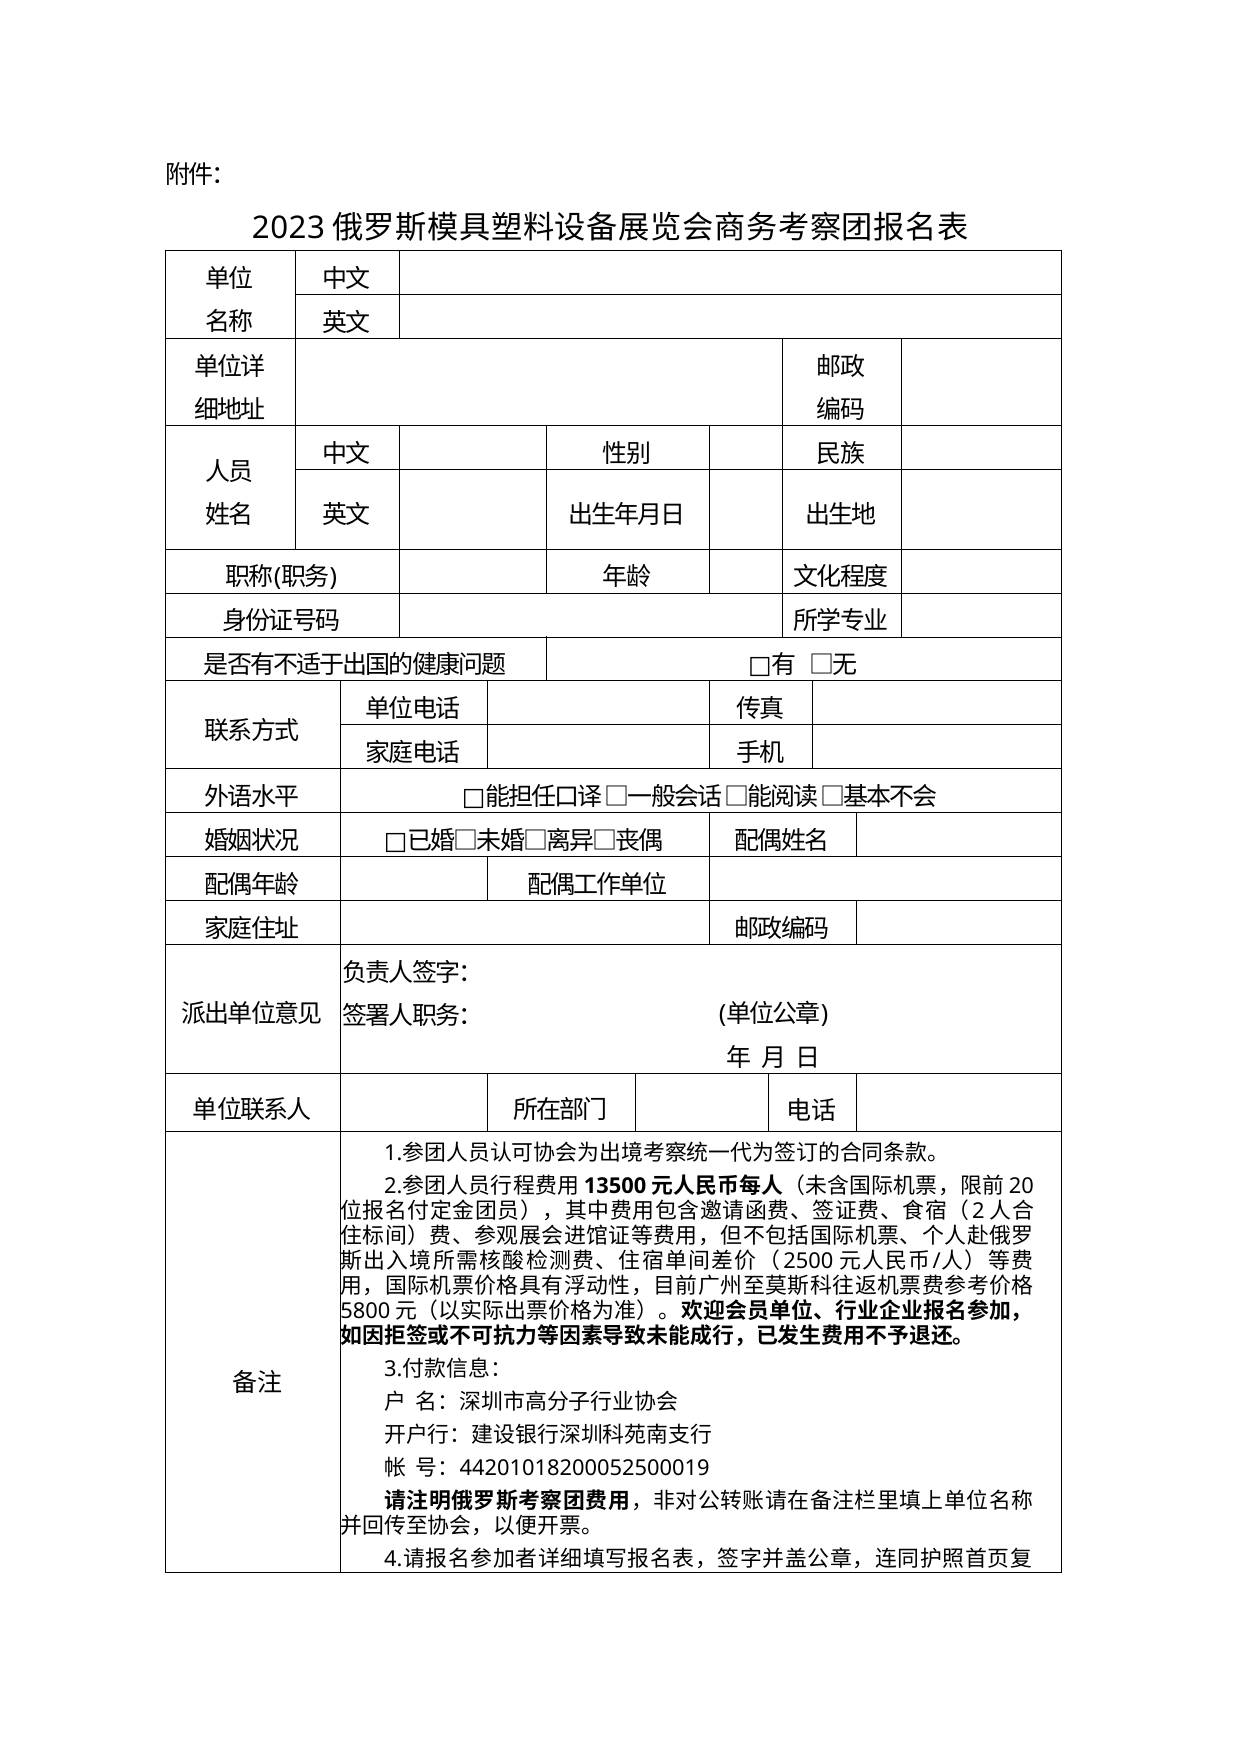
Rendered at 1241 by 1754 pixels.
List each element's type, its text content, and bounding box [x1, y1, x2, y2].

table_cell 所在部门 [488, 1074, 635, 1131]
table_cell [902, 426, 1061, 469]
table_cell 职称(职务) [166, 550, 399, 592]
table_cell [341, 857, 487, 900]
table_cell 英文 [296, 470, 399, 548]
table_cell [400, 426, 546, 469]
table_cell 所学专业 [783, 594, 901, 636]
table_cell 手机 [710, 725, 812, 768]
table_cell [488, 725, 709, 768]
table_cell 邮政 编码 [783, 339, 901, 425]
table_cell [902, 339, 1061, 425]
table_cell [857, 901, 1061, 944]
table_cell 负责人签字： 签署人职务： [341, 945, 487, 1073]
table_cell 是否有不适于出国的健康问题 [166, 638, 546, 680]
table_cell 中文 [296, 426, 399, 469]
table_cell 单位详 细地址 [166, 339, 295, 425]
table_cell 家庭住址 [166, 901, 340, 944]
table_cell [341, 1132, 1061, 1572]
table_cell [710, 426, 782, 469]
table_cell [636, 1074, 768, 1131]
table_cell 英文 [296, 295, 399, 338]
table_cell 传真 [710, 681, 812, 724]
table_cell [488, 681, 709, 724]
table_cell [813, 725, 1061, 768]
table_cell □有 □无 [547, 638, 1061, 680]
table_cell 身份证号码 [166, 594, 399, 636]
table_cell 电话 [769, 1074, 856, 1131]
table_cell □已婚□未婚□离异□丧偶 [341, 813, 709, 856]
table_cell □能担任口译 □一般会话 □能阅读 □基本不会 [341, 769, 1061, 812]
table_cell [710, 470, 782, 548]
table_cell 出生地 [783, 470, 901, 548]
table_cell 配偶年龄 [166, 857, 340, 900]
table_cell [400, 470, 546, 548]
table_cell 出生年月日 [547, 470, 709, 548]
table_cell [341, 901, 709, 944]
table_cell [857, 813, 1061, 856]
table_cell 人员 姓名 [166, 426, 295, 548]
text 附件： [166, 157, 1055, 190]
table_cell 婚姻状况 [166, 813, 340, 856]
table_cell [813, 681, 1061, 724]
table_cell [400, 550, 546, 592]
table_cell [857, 1074, 1061, 1131]
table_cell 民族 [783, 426, 901, 469]
table_cell 联系方式 [166, 681, 340, 768]
table_cell 派出单位意见 [166, 945, 340, 1073]
table_cell [710, 857, 1061, 900]
text 2023俄罗斯模具塑料设备展览会商务考察团报名表 [166, 205, 1055, 247]
table_cell 邮政编码 [710, 901, 856, 944]
table_cell 年龄 [547, 550, 709, 592]
table_cell 家庭电话 [341, 725, 487, 768]
table_cell 外语水平 [166, 769, 340, 812]
table_cell [400, 295, 1061, 338]
table_cell [710, 550, 782, 592]
table_cell 备注 [166, 1132, 340, 1572]
table_cell 单位电话 [341, 681, 487, 724]
table_cell [296, 339, 782, 425]
table_cell 配偶姓名 [710, 813, 856, 856]
table_header 中文 [296, 251, 399, 294]
table_cell [400, 594, 782, 636]
table_cell [902, 470, 1061, 548]
table_cell [902, 594, 1061, 636]
table_cell [902, 550, 1061, 592]
table_cell 性别 [547, 426, 709, 469]
table_header 单位 名称 [166, 251, 295, 338]
table_cell 配偶工作单位 [488, 857, 709, 900]
table_cell [341, 1074, 487, 1131]
table_header [400, 251, 1061, 294]
table_cell (单位公章) 年 月 日 [488, 945, 1061, 1073]
table_cell 文化程度 [783, 550, 901, 592]
table_cell 单位联系人 [166, 1074, 340, 1131]
